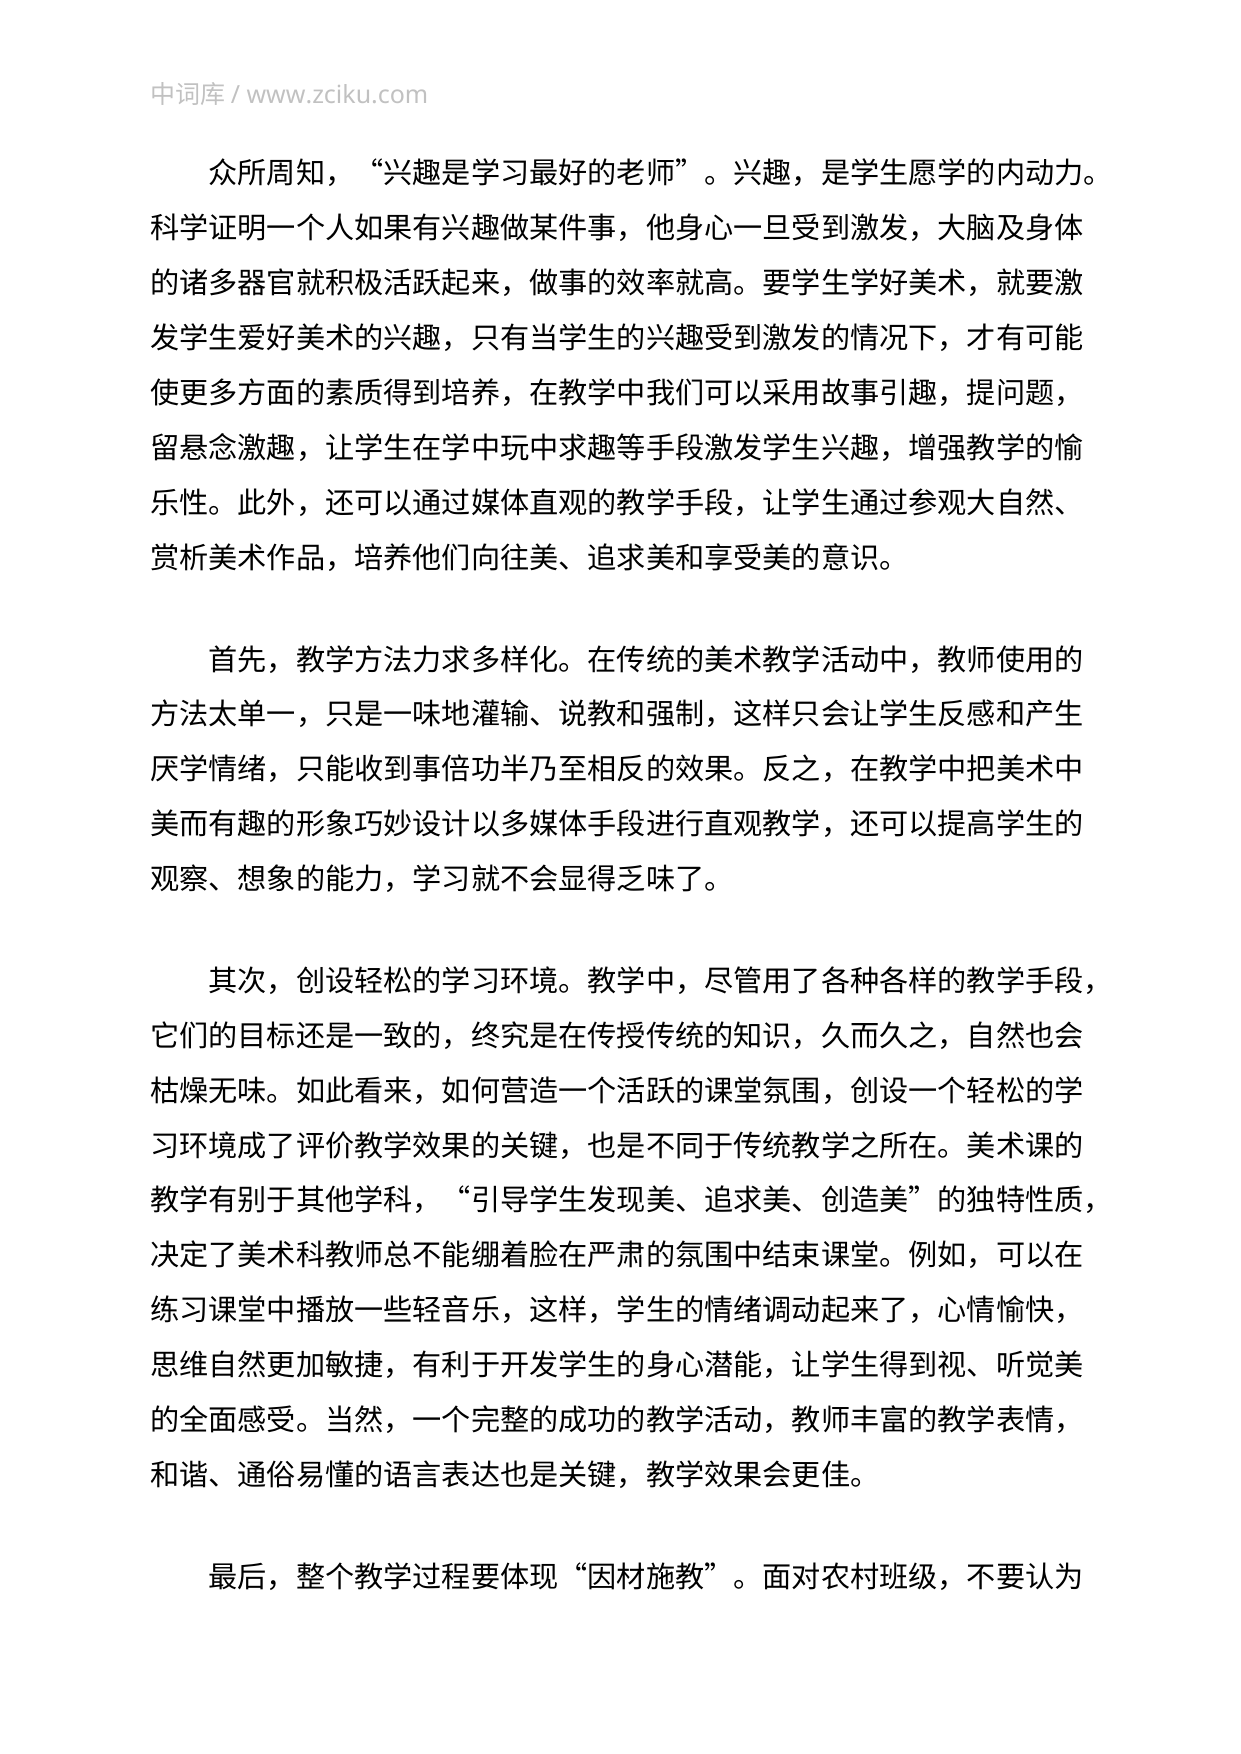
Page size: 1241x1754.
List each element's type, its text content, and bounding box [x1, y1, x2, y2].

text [150, 1553, 1090, 1596]
text 其次，创设轻松的学习环境。教学中，尽管用了各种各样的教学手段，它们的目标还是一致的，终究是在传授传统的知识，久而久之，自然也会枯燥无味。如此看来，如何营造一个活跃的课堂氛围，创设一个轻松的学习环境成了评价教学效果的关键，也是不同于传统教学之所在。美术课的教学有别于其他学科，“引导学生发现美、追求美、创造美”的独特性质，决定了美术科教师总不能绷着脸在严肃的氛围中结束课堂。例如，可以在练习课堂中播放一些轻音乐，这样，学生的情绪调动起来了，心情愉快，思维自然更加敏捷，有利于开发学生的身心潜能，让学生得到视、听觉美的全面感受。当然，一个完整的成功的教学活动，教师丰富的教学表情，和谐、通俗易懂的语言表达也是关键，教学效果会更佳。 [150, 957, 1090, 1494]
text 众所周知，“兴趣是学习最好的老师”。兴趣，是学生愿学的内动力。科学证明一个人如果有兴趣做某件事，他身心一旦受到激发，大脑及身体的诸多器官就积极活跃起来，做事的效率就高。要学生学好美术，就要激发学生爱好美术的兴趣，只有当学生的兴趣受到激发的情况下，才有可能使更多方面的素质得到培养，在教学中我们可以采用故事引趣，提问题，留悬念激趣，让学生在学中玩中求趣等手段激发学生兴趣，增强教学的愉乐性。此外，还可以通过媒体直观的教学手段，让学生通过参观大自然、赏析美术作品，培养他们向往美、追求美和享受美的意识。 [150, 150, 1090, 577]
text 首先，教学方法力求多样化。在传统的美术教学活动中，教师使用的方法太单一，只是一味地灌输、说教和强制，这样只会让学生反感和产生厌学情绪，只能收到事倍功半乃至相反的效果。反之，在教学中把美术中美而有趣的形象巧妙设计以多媒体手段进行直观教学，还可以提高学生的观察、想象的能力，学习就不会显得乏味了。 [150, 636, 1090, 898]
